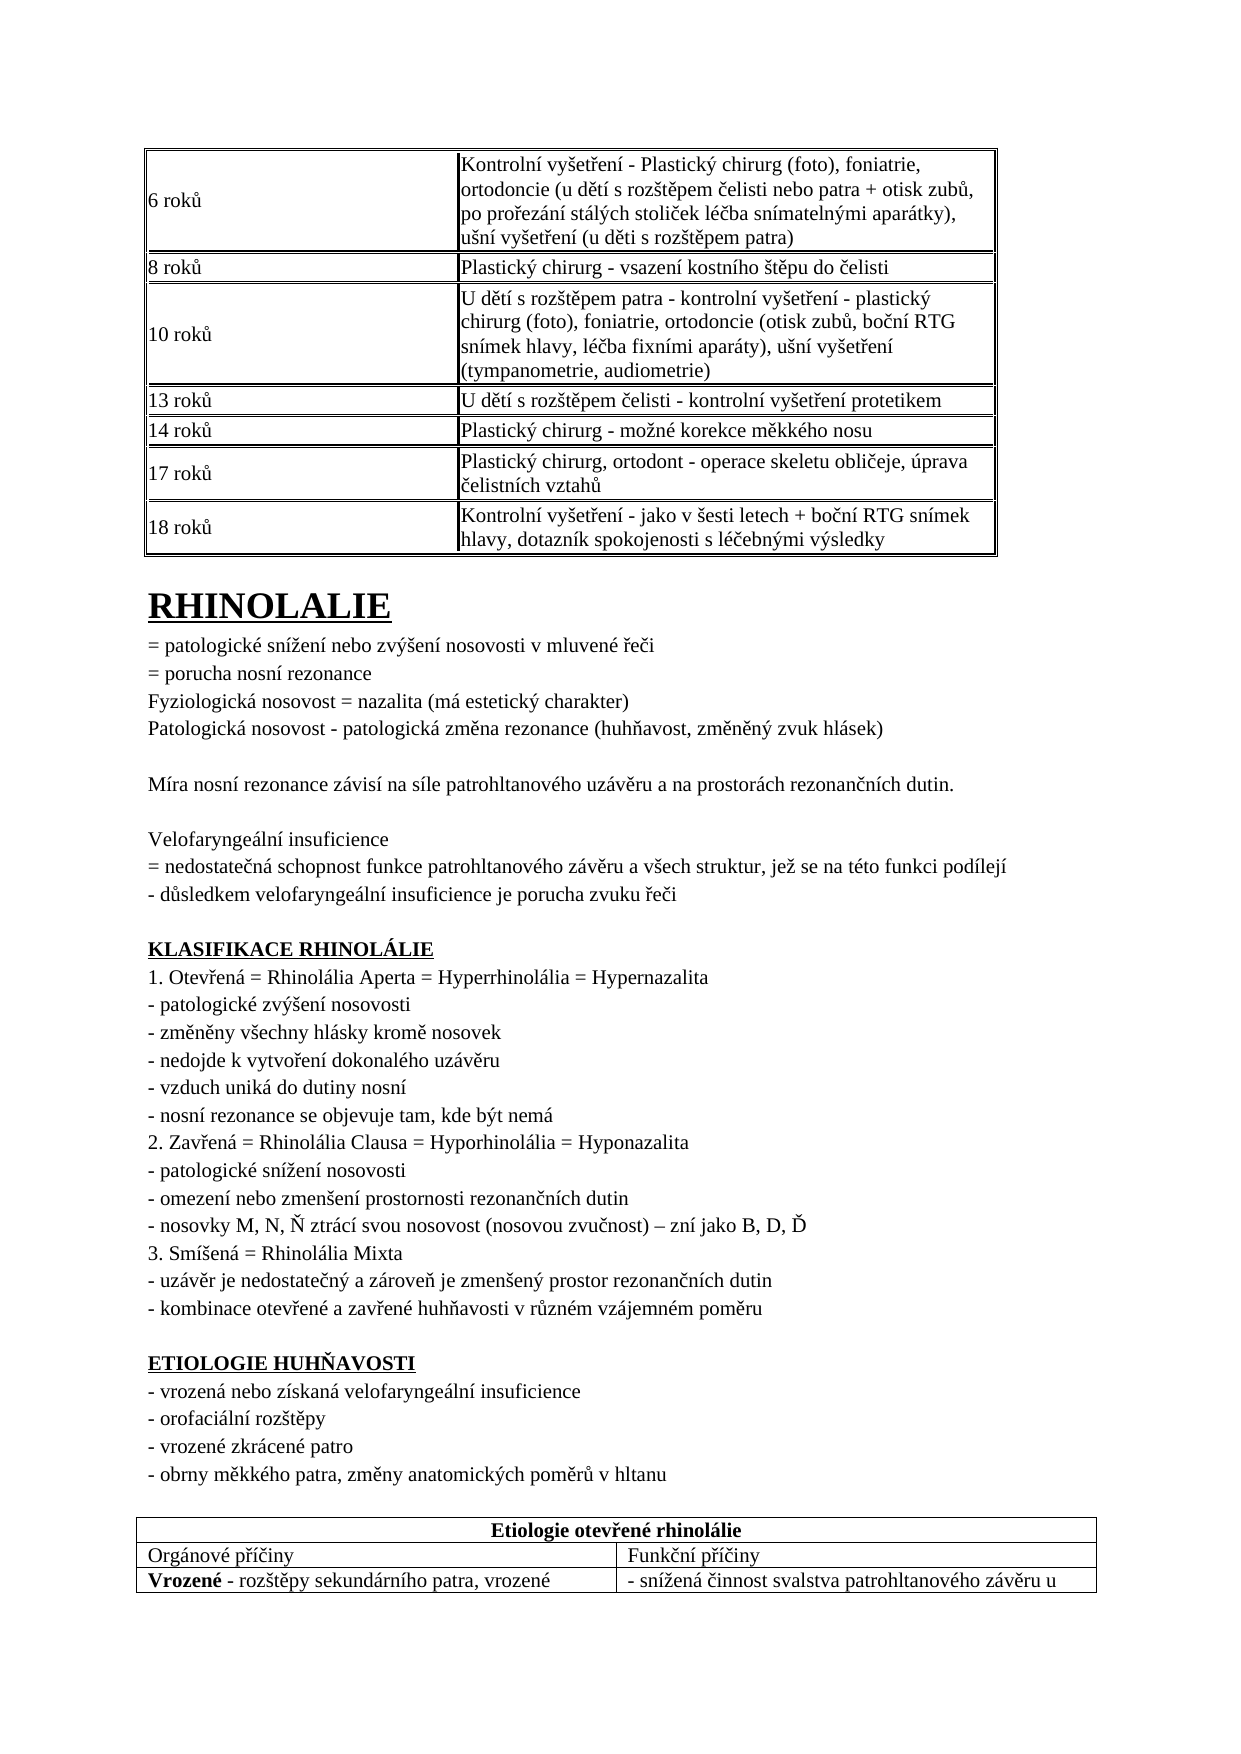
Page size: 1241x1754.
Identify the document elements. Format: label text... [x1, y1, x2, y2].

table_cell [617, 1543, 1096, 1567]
text - patologické zvýšení nosovosti [148, 992, 1093, 1016]
text - vzduch uniká do dutiny nosní [148, 1075, 1093, 1099]
text - změněny všechny hlásky kromě nosovek [148, 1020, 1093, 1044]
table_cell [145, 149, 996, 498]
text = porucha nosní rezonance [148, 661, 1093, 685]
text - důsledkem velofaryngeální insuficience je porucha zvuku řeči [148, 882, 1093, 906]
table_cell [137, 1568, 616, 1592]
text - vrozené zkrácené patro [148, 1434, 1093, 1458]
text - nosovky M, N, Ň ztrácí svou nosovost (nosovou zvučnost) – zní jako B, D, Ď [148, 1213, 1093, 1237]
text - omezení nebo zmenšení prostornosti rezonančních dutin [148, 1186, 1093, 1209]
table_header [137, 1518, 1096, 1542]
text - uzávěr je nedostatečný a zároveň je zmenšený prostor rezonančních dutin [148, 1268, 1093, 1292]
text ETIOLOGIE HUHŇAVOSTI [148, 1351, 1093, 1375]
text RHINOLALIE [148, 584, 1093, 627]
text - orofaciální rozštěpy [148, 1406, 1093, 1430]
text KLASIFIKACE RHINOLÁLIE [148, 937, 1093, 961]
text 1. Otevřená = Rhinolália Aperta = Hyperrhinolália = Hypernazalita [148, 965, 1093, 989]
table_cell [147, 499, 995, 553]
text - obrny měkkého patra, změny anatomických poměrů v hltanu [148, 1462, 1093, 1486]
text - vrozená nebo získaná velofaryngeální insuficience [148, 1379, 1093, 1403]
text - kombinace otevřené a zavřené huhňavosti v různém vzájemném poměru [148, 1296, 1093, 1320]
text - nedojde k vytvoření dokonalého uzávěru [148, 1047, 1093, 1072]
text Míra nosní rezonance závisí na síle patrohltanového uzávěru a na prostorách rezonančních dutin. [148, 771, 1093, 796]
text - nosní rezonance se objevuje tam, kde být nemá [148, 1103, 1093, 1127]
text = patologické snížení nebo zvýšení nosovosti v mluvené řeči [148, 633, 1093, 657]
text - patologické snížení nosovosti [148, 1158, 1093, 1182]
text Velofaryngeální insuficience [148, 827, 1093, 851]
text Fyziologická nosovost = nazalita (má estetický charakter) [148, 689, 1093, 713]
text = nedostatečná schopnost funkce patrohltanového závěru a všech struktur, jež se na této funkci podílejí [148, 854, 1093, 878]
text Patologická nosovost - patologická změna rezonance (huhňavost, změněný zvuk hlásek) [148, 716, 1093, 740]
text 2. Zavřená = Rhinolália Clausa = Hyporhinolália = Hyponazalita [148, 1130, 1093, 1154]
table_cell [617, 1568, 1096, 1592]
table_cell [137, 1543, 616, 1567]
text 3. Smíšená = Rhinolália Mixta [148, 1241, 1093, 1265]
